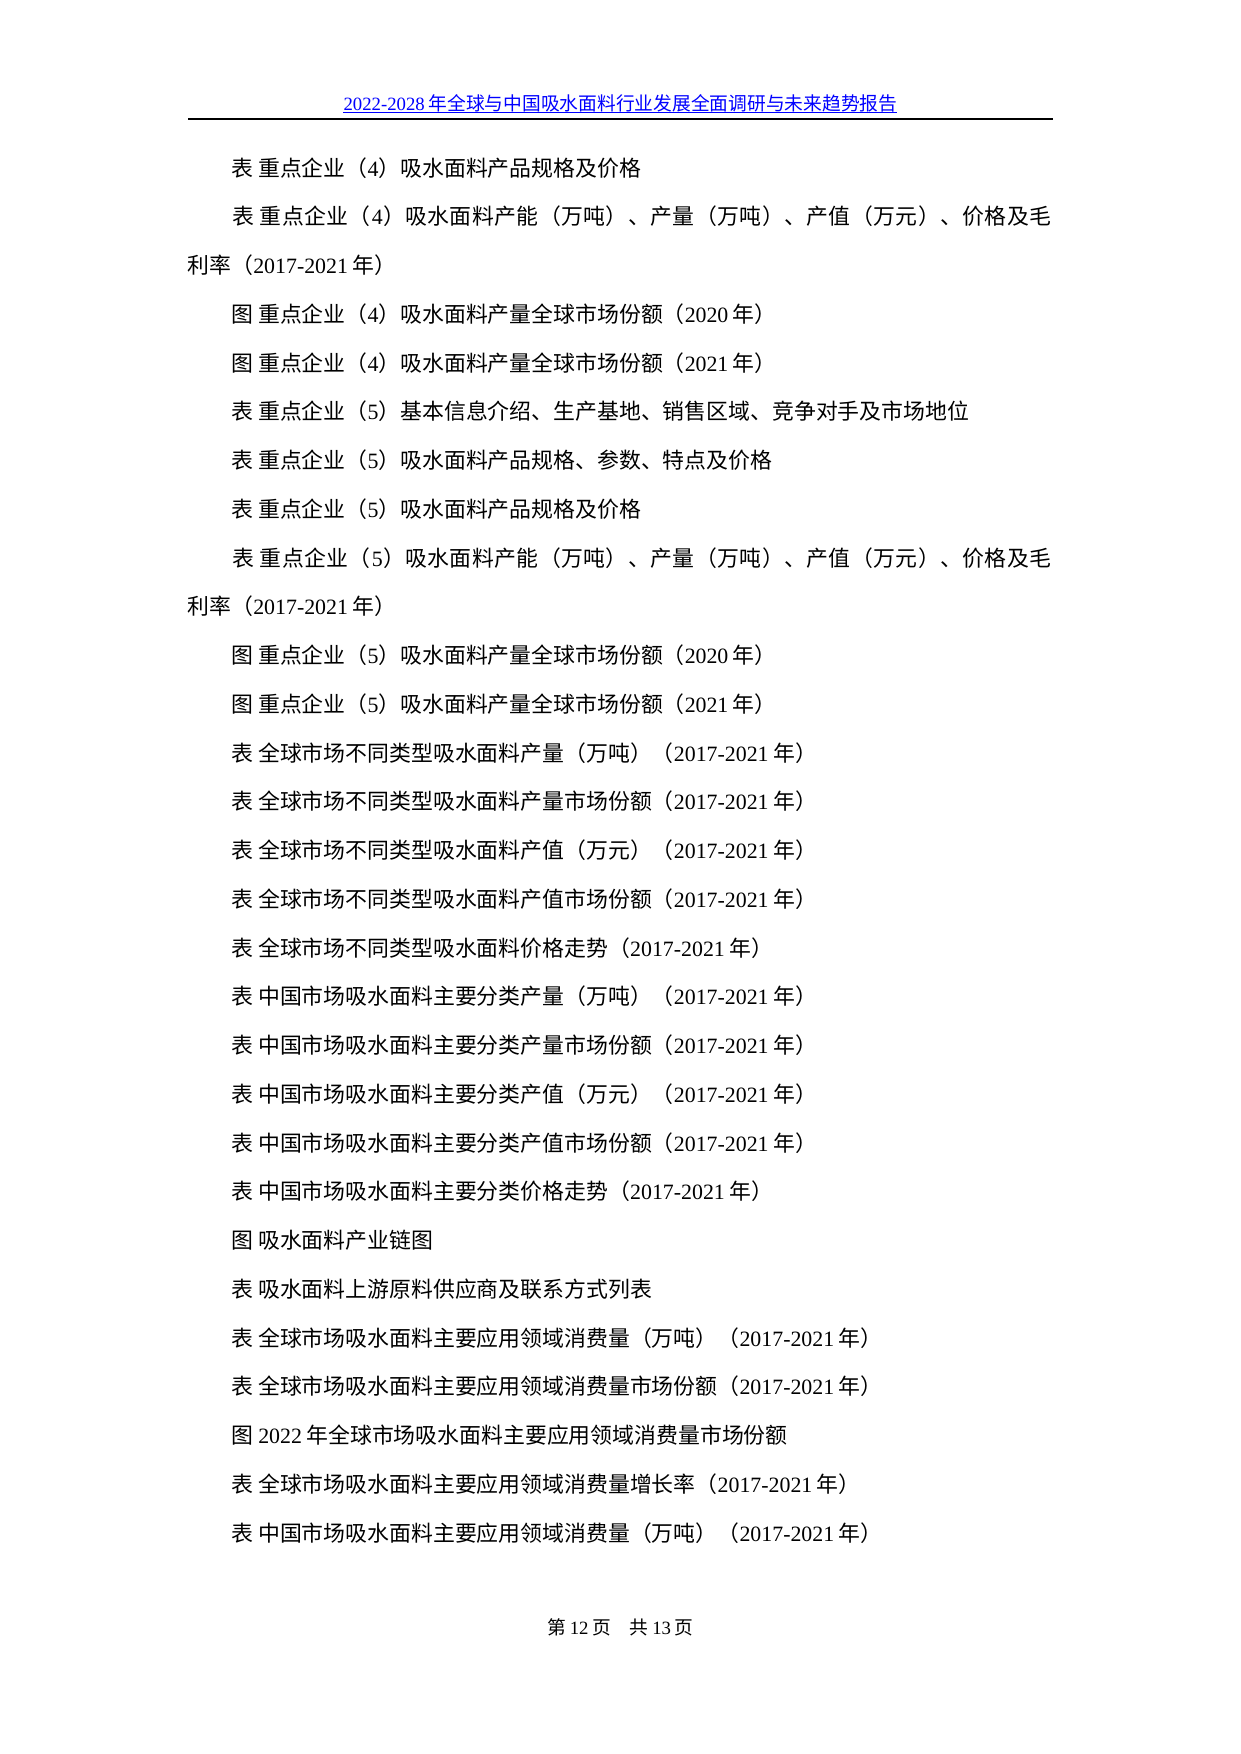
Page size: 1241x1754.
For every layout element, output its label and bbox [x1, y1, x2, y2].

text [187, 150, 1053, 1548]
